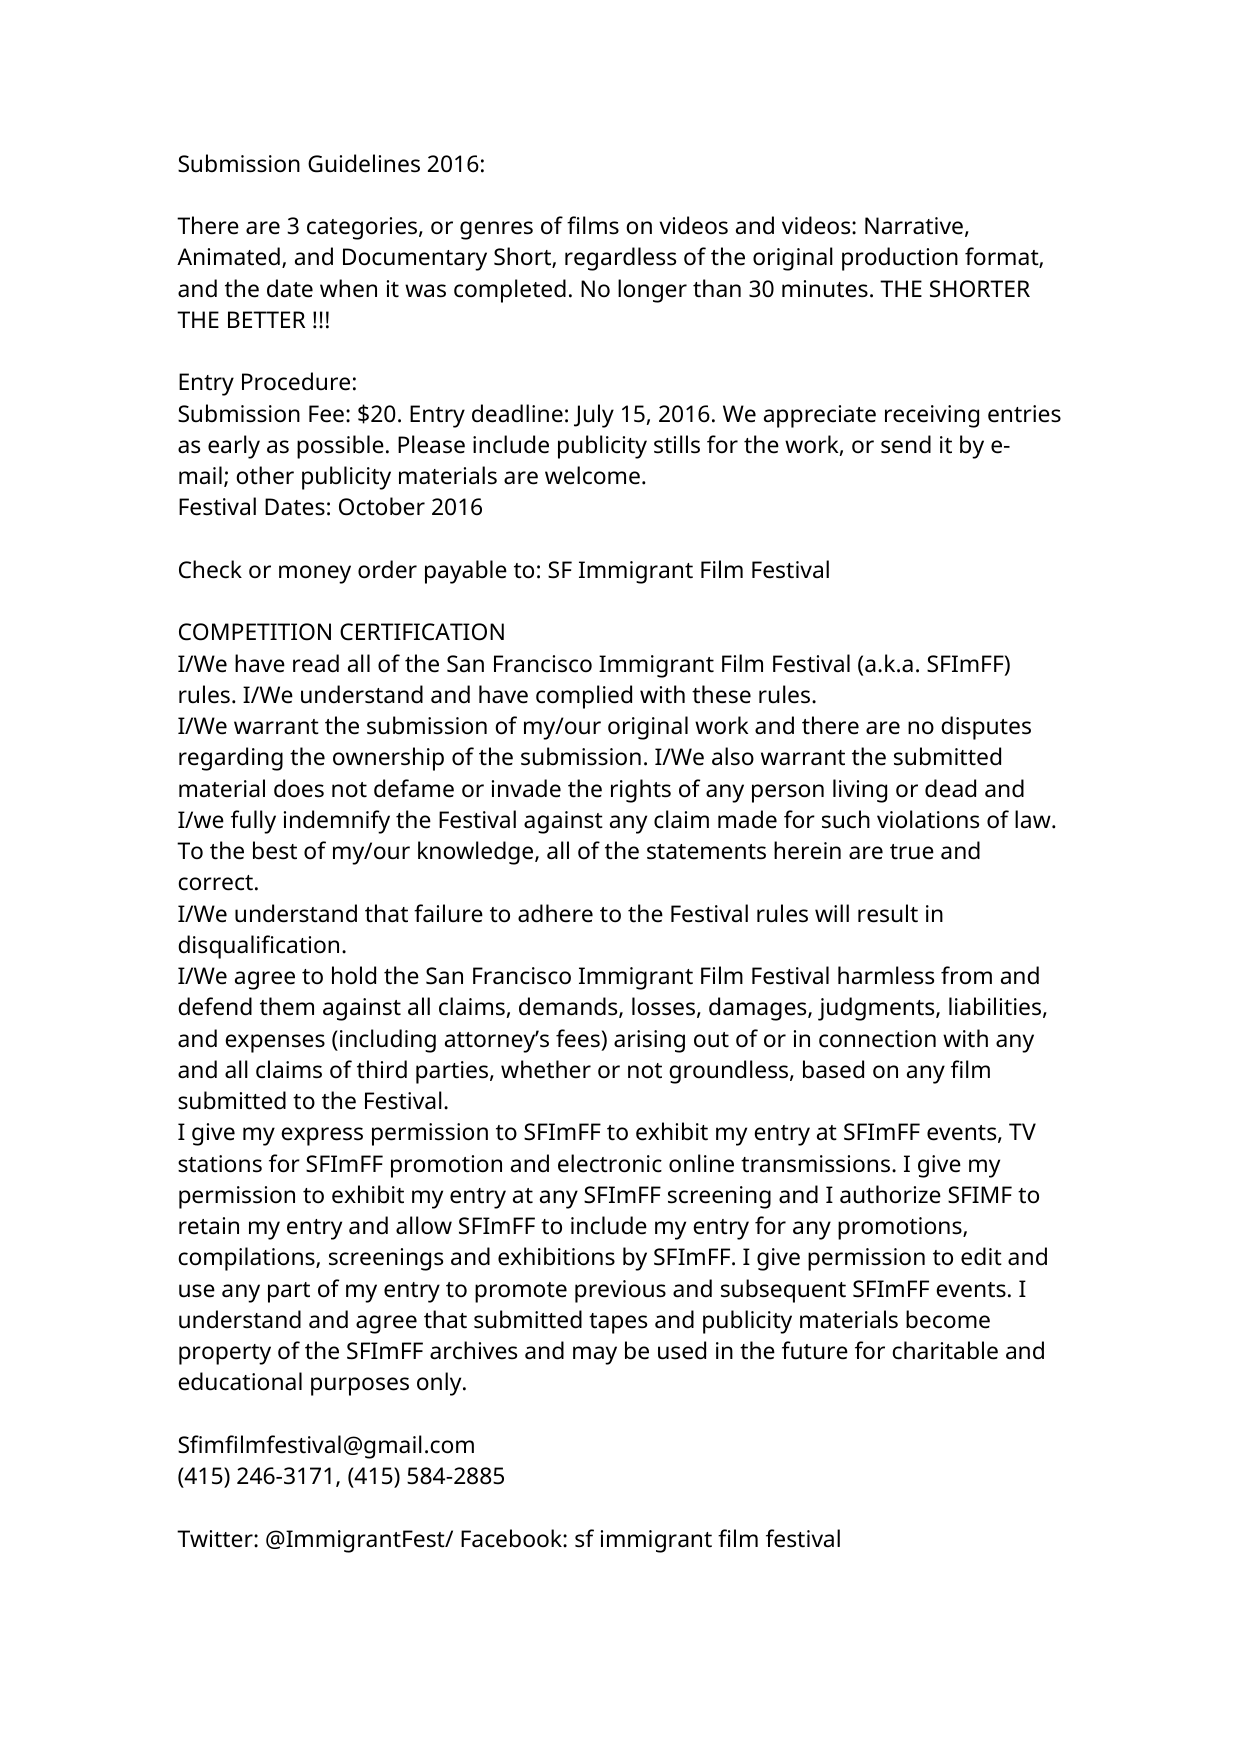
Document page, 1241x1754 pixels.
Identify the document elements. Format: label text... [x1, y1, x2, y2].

text I/We understand that failure to adhere to the Festival rules will result in [177, 898, 1063, 929]
text regarding the ownership of the submission. I/We also warrant the submitted [177, 741, 1063, 773]
text (415) 246-3171, (415) 584-2885 [177, 1460, 1063, 1491]
text disqualification. [177, 929, 1063, 960]
text Sfimfilmfestival@gmail.com [177, 1429, 1063, 1460]
text To the best of my/our knowledge, all of the statements herein are true and correct. [177, 835, 1063, 898]
text Check or money order payable to: SF Immigrant Film Festival [177, 554, 1063, 585]
text material does not defame or invade the rights of any person living or dead and I/we fully indemnify the Festival against any claim made for such violations of law. [177, 773, 1063, 835]
text I/We have read all of the San Francisco Immigrant Film Festival (a.k.a. SFImFF) rules. I/We understand and have complied with these rules. [177, 648, 1063, 710]
text Submission Guidelines 2016: [177, 148, 1063, 179]
text There are 3 categories, or genres of films on videos and videos: Narrative, Animated, and Documentary Short, regardless of the original production format, and the date when it was completed. No longer than 30 minutes. THE SHORTER THE BETTER !!! [177, 210, 1063, 335]
text Entry Procedure: [177, 366, 1063, 398]
text COMPETITION CERTIFICATION [177, 616, 1063, 648]
text Submission Fee: $20. Entry deadline: July 15, 2016. We appreciate receiving entries as early as possible. Please include publicity stills for the work, or send it by e-mail; other publicity materials are welcome. [177, 398, 1063, 491]
text I/We warrant the submission of my/our original work and there are no disputes [177, 710, 1063, 741]
text I/We agree to hold the San Francisco Immigrant Film Festival harmless from and defend them against all claims, demands, losses, damages, judgments, liabilities, and expenses (including attorney’s fees) arising out of or in connection with any and all claims of third parties, whether or not groundless, based on any film submitted to the Festival. [177, 960, 1063, 1116]
text Twitter: @ImmigrantFest/ Facebook: sf immigrant film festival [177, 1523, 1063, 1554]
text I give my express permission to SFImFF to exhibit my entry at SFImFF events, TV stations for SFImFF promotion and electronic online transmissions. I give my permission to exhibit my entry at any SFImFF screening and I authorize SFIMF to retain my entry and allow SFImFF to include my entry for any promotions, compilations, screenings and exhibitions by SFImFF. I give permission to edit and use any part of my entry to promote previous and subsequent SFImFF events. I understand and agree that submitted tapes and publicity materials become property of the SFImFF archives and may be used in the future for charitable and educational purposes only. [177, 1116, 1063, 1398]
text Festival Dates: October 2016 [177, 491, 1063, 523]
